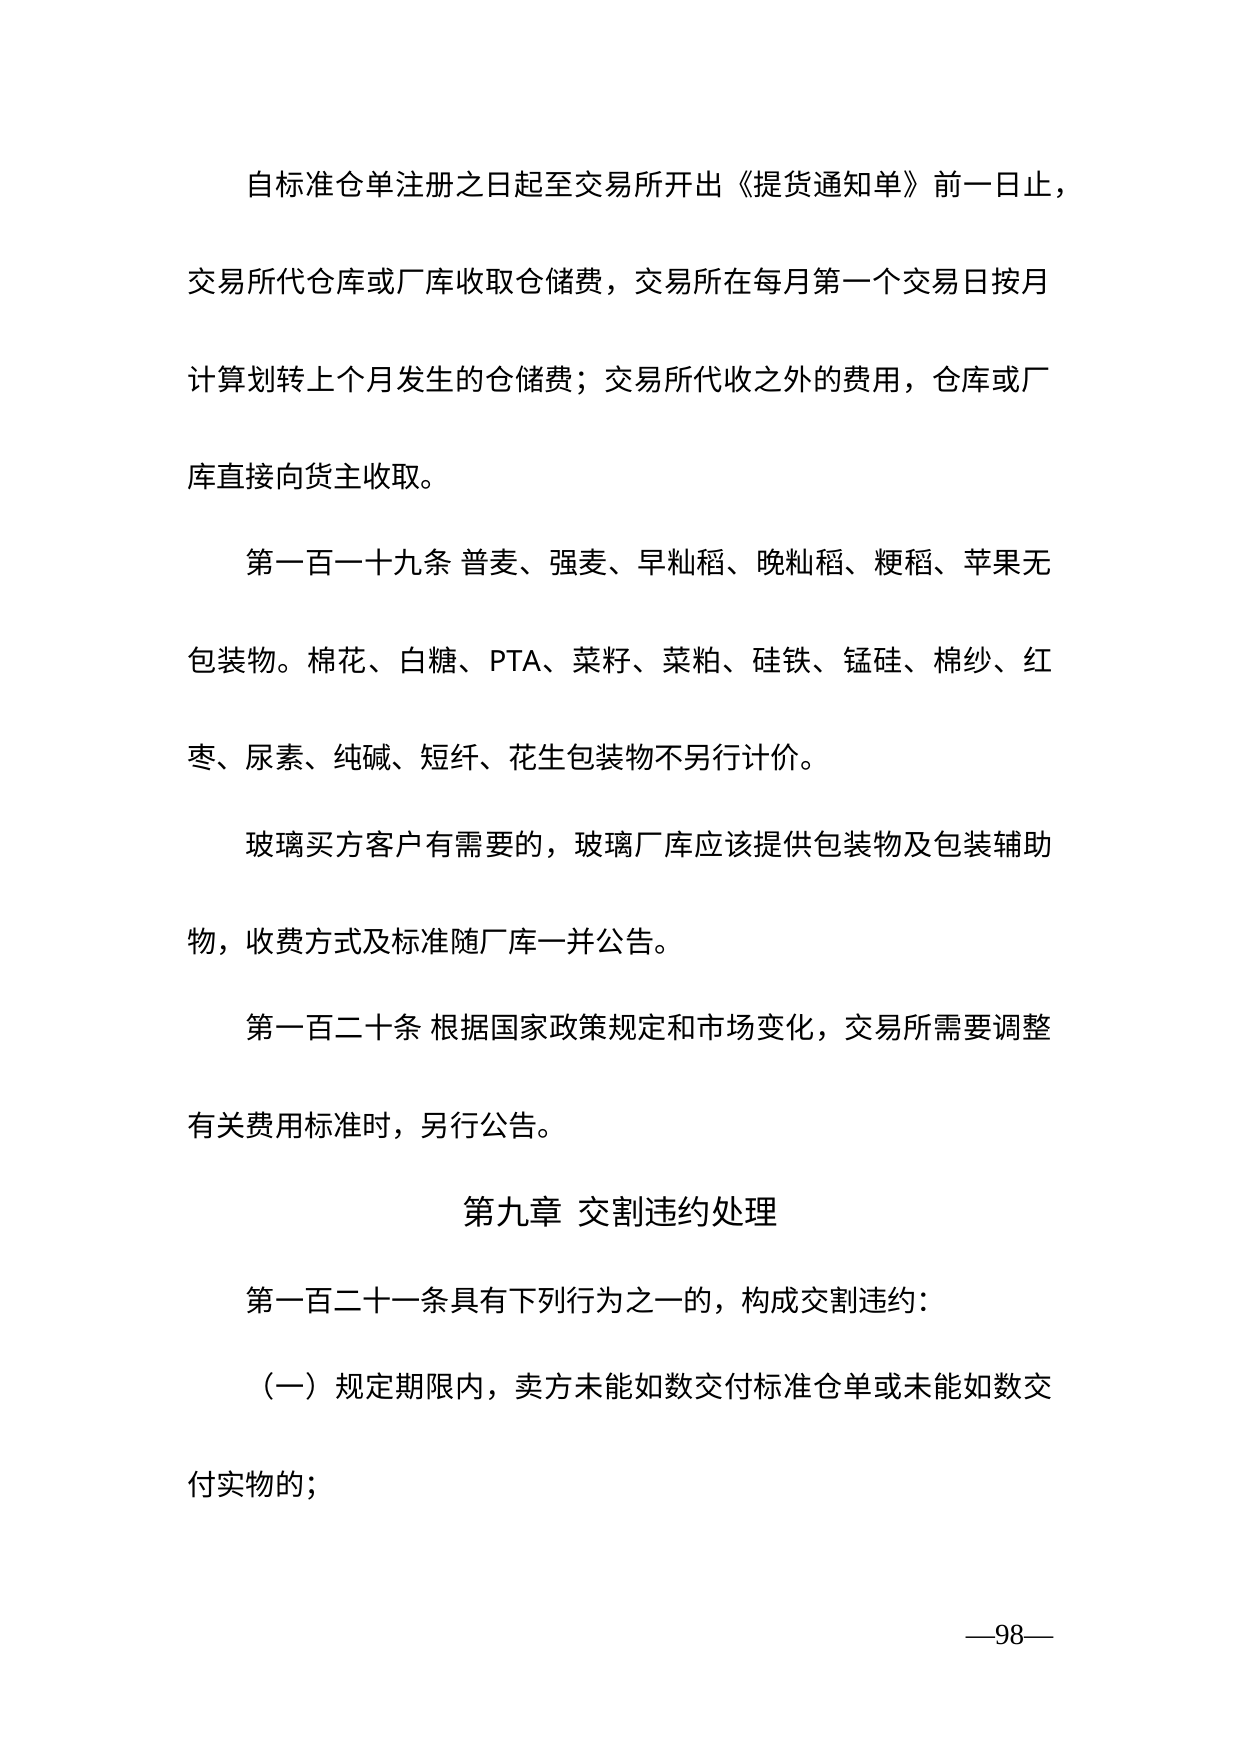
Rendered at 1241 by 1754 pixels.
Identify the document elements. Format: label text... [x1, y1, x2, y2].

text 第一百二十条 根据国家政策规定和市场变化，交易所需要调整有关费用标准时，另行公告。 [187, 993, 1053, 1156]
text 第九章 交割违约处理 [187, 1177, 1053, 1242]
text 自标准仓单注册之日起至交易所开出《提货通知单》前一日止，交易所代仓库或厂库收取仓储费，交易所在每月第一个交易日按月计算划转上个月发生的仓储费；交易所代收之外的费用，仓库或厂库直接向货主收取。 [187, 150, 1053, 507]
text 第一百一十九条 普麦、强麦、早籼稻、晚籼稻、粳稻、苹果无包装物。棉花、白糖、PTA、菜籽、菜粕、硅铁、锰硅、棉纱、红枣、尿素、纯碱、短纤、花生包装物不另行计价。 [187, 529, 1053, 789]
text 玻璃买方客户有需要的，玻璃厂库应该提供包装物及包装辅助物，收费方式及标准随厂库一并公告。 [187, 810, 1053, 972]
text （一）规定期限内，卖方未能如数交付标准仓单或未能如数交付实物的； [187, 1352, 1053, 1515]
text 第一百二十一条具有下列行为之一的，构成交割违约： [187, 1266, 1053, 1331]
